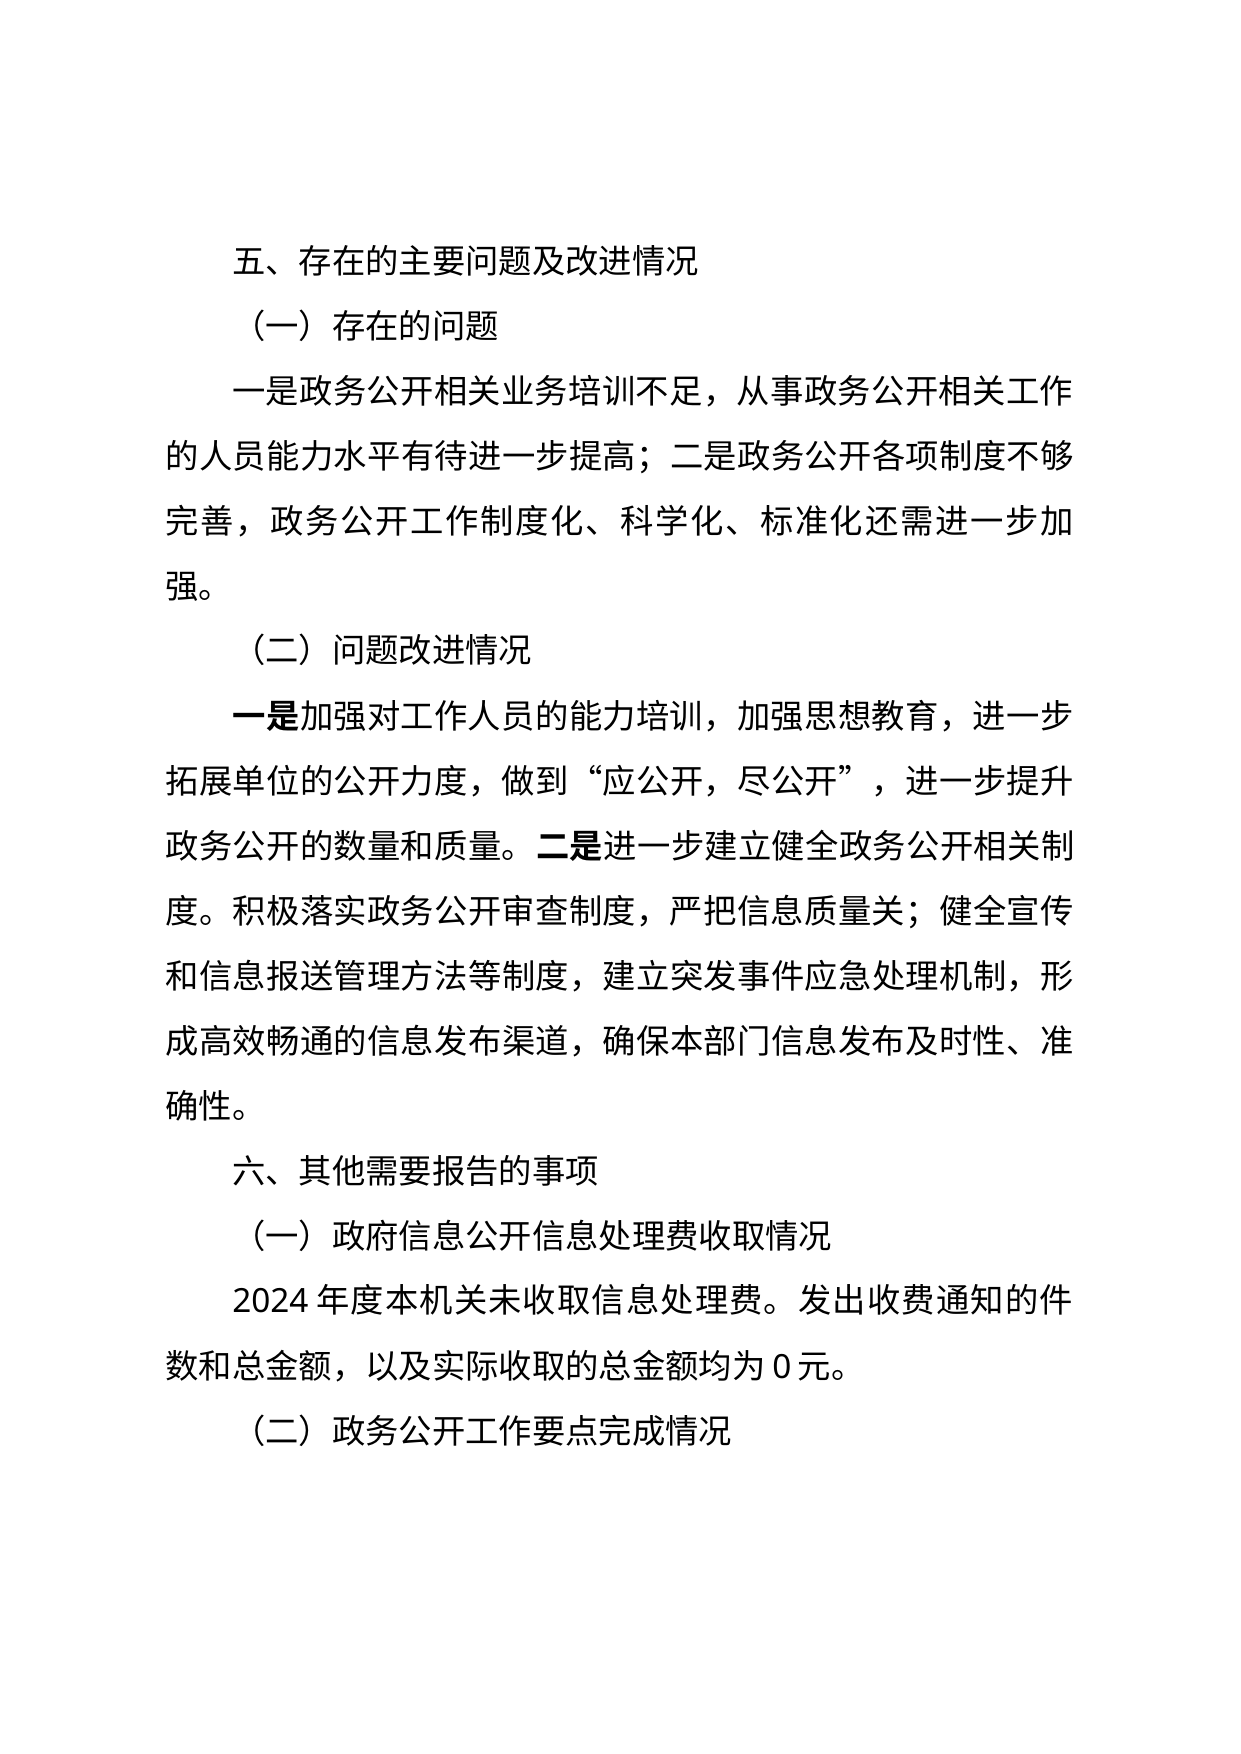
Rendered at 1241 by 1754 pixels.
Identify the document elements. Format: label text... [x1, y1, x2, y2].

text 2024年度本机关未收取信息处理费。发出收费通知的件数和总金额，以及实际收取的总金额均为0元。 [165, 1267, 1075, 1397]
text 一是政务公开相关业务培训不足，从事政务公开相关工作的人员能力水平有待进一步提高；二是政务公开各项制度不够完善，政务公开工作制度化、科学化、标准化还需进一步加强。 [165, 357, 1075, 617]
text 五、存在的主要问题及改进情况 [165, 227, 1075, 292]
list （一）政府信息公开信息处理费收取情况 [165, 1202, 1075, 1267]
text 一是加强对工作人员的能力培训，加强思想教育，进一步拓展单位的公开力度，做到“应公开，尽公开”，进一步提升政务公开的数量和质量。二是进一步建立健全政务公开相关制度。积极落实政务公开审查制度，严把信息质量关；健全宣传和信息报送管理方法等制度，建立突发事件应急处理机制，形成高效畅通的信息发布渠道，确保本部门信息发布及时性、准确性。 [165, 682, 1075, 1137]
list （一）存在的问题 [165, 292, 1075, 357]
list （二）问题改进情况 [165, 617, 1075, 682]
text 六、其他需要报告的事项 [165, 1137, 1075, 1202]
text （二）政务公开工作要点完成情况 [165, 1397, 1075, 1462]
